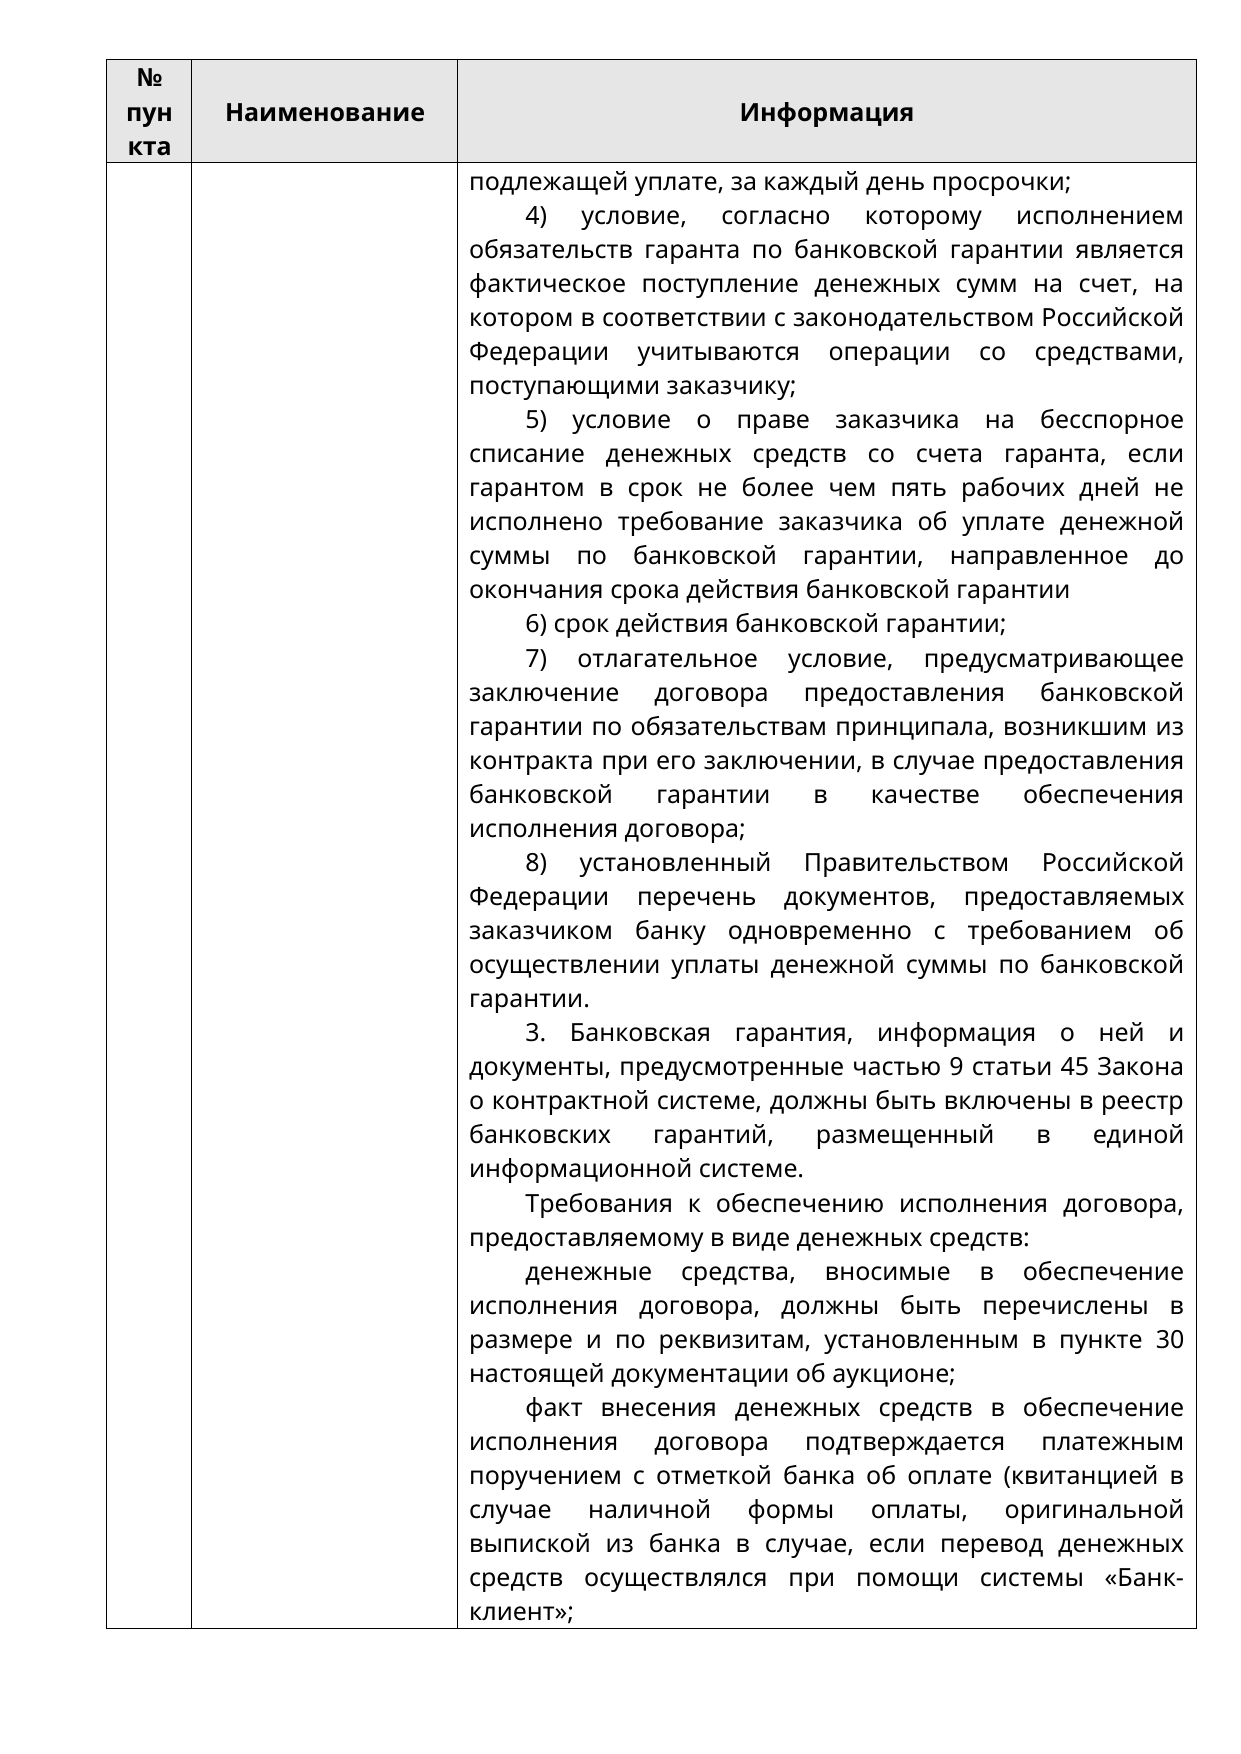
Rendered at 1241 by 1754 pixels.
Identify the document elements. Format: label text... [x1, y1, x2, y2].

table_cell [192, 163, 457, 1628]
table_header Информация [458, 60, 1196, 162]
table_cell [458, 163, 1196, 1628]
table_header № пункта [107, 60, 191, 162]
table_cell [107, 163, 191, 1628]
table_header Наименование [192, 60, 457, 162]
